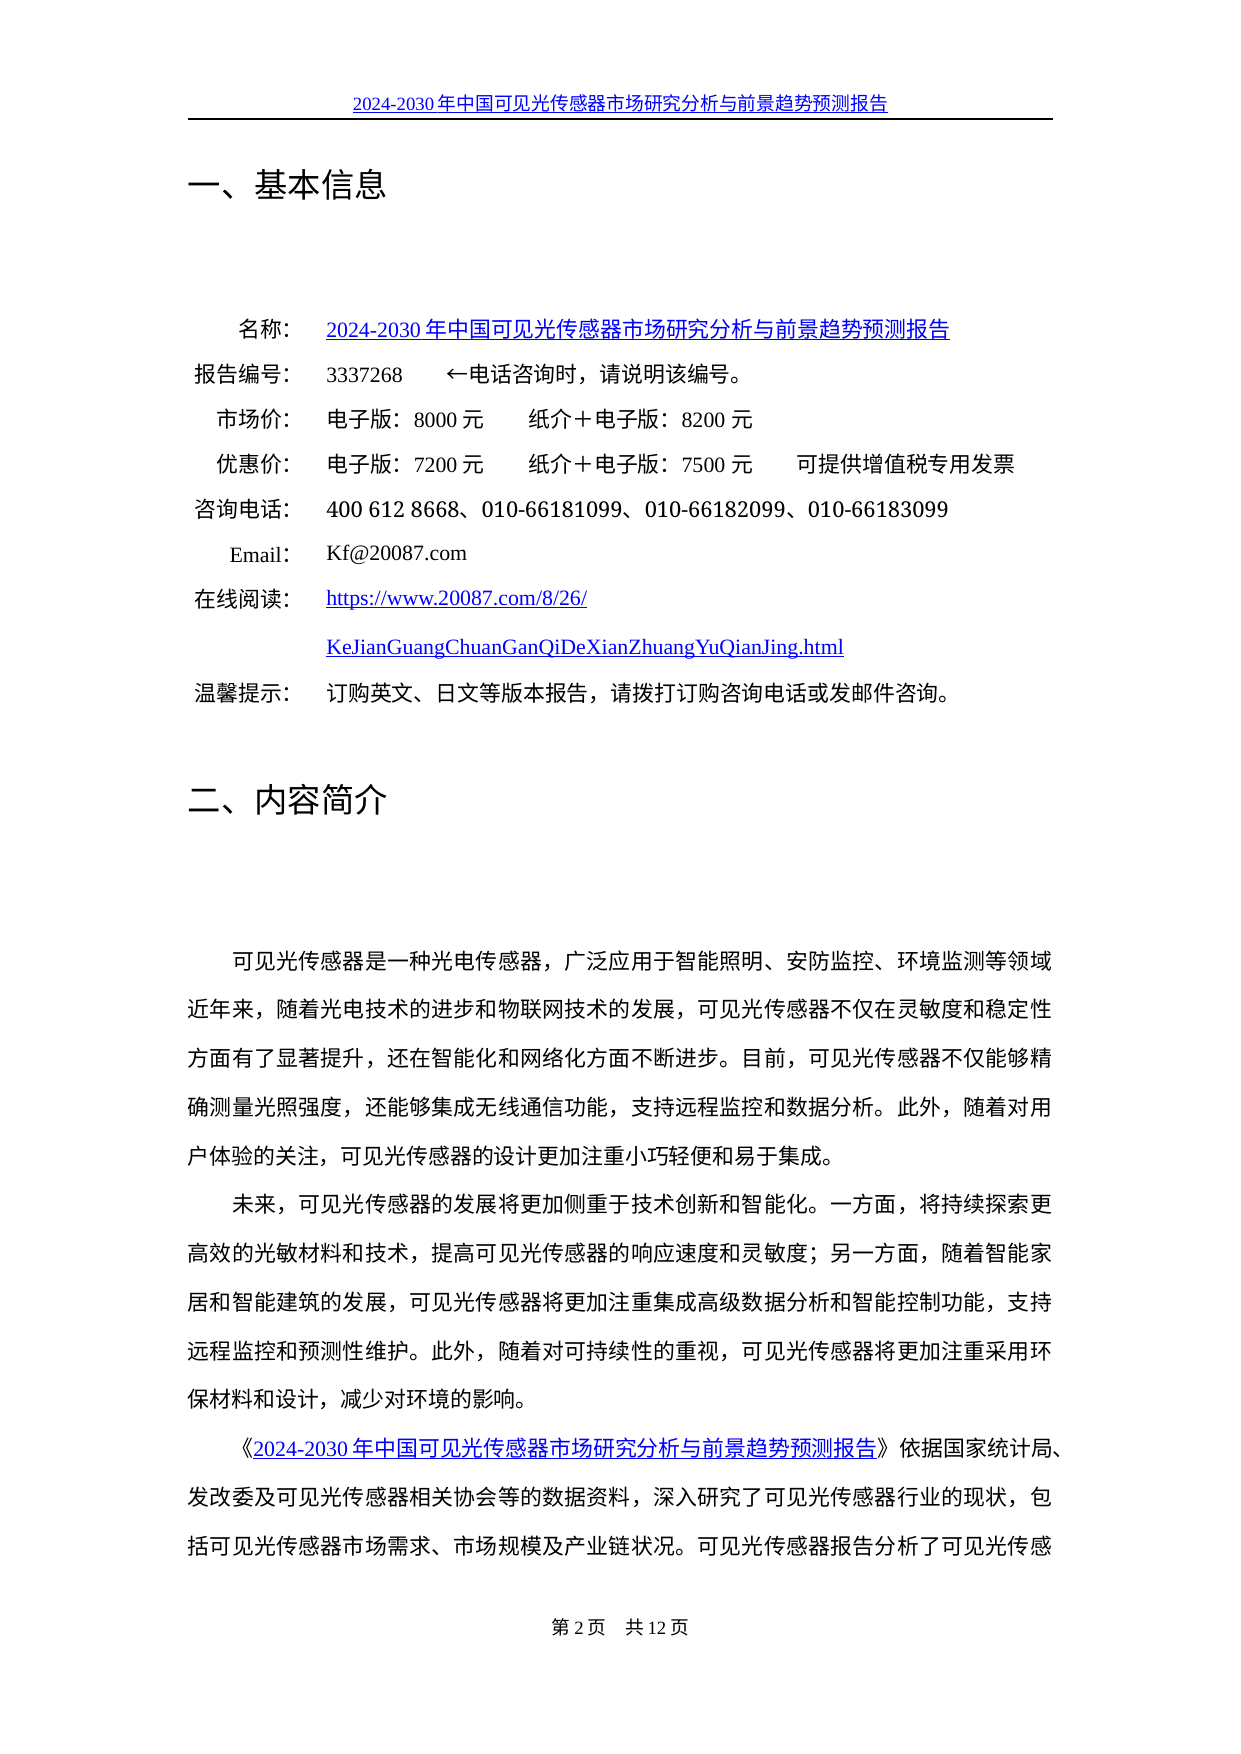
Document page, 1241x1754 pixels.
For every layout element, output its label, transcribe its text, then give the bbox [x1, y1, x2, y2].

title 二、内容简介 [187, 766, 1053, 831]
title 一、基本信息 [187, 150, 1053, 215]
table_cell 订购英文、日文等版本报告，请拨打订购咨询电话或发邮件咨询。 [315, 675, 1073, 720]
table_cell 电子版：7200 元 纸介＋电子版：7500 元 可提供增值税专用发票 [315, 447, 1073, 492]
table_cell 温馨提示： [167, 675, 315, 720]
table_cell 在线阅读： [167, 582, 315, 675]
table_header 2024-2030年中国可见光传感器市场研究分析与前景趋势预测报告 [315, 312, 1073, 357]
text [187, 943, 1053, 1561]
table_cell [315, 582, 1073, 675]
table_cell 咨询电话： [167, 492, 315, 537]
table_cell 报告编号： [167, 357, 315, 402]
table_cell 优惠价： [167, 447, 315, 492]
table_cell 400 612 8668、010-66181099、010-66182099、010-66183099 [315, 492, 1073, 537]
table_cell Kf@20087.com [315, 537, 1073, 582]
table_cell Email： [167, 537, 315, 582]
table_cell 电子版：8000 元 纸介＋电子版：8200 元 [315, 402, 1073, 447]
table_cell 市场价： [167, 402, 315, 447]
table_header 名称： [167, 312, 315, 357]
table_cell 3337268 ←电话咨询时，请说明该编号。 [315, 357, 1073, 402]
